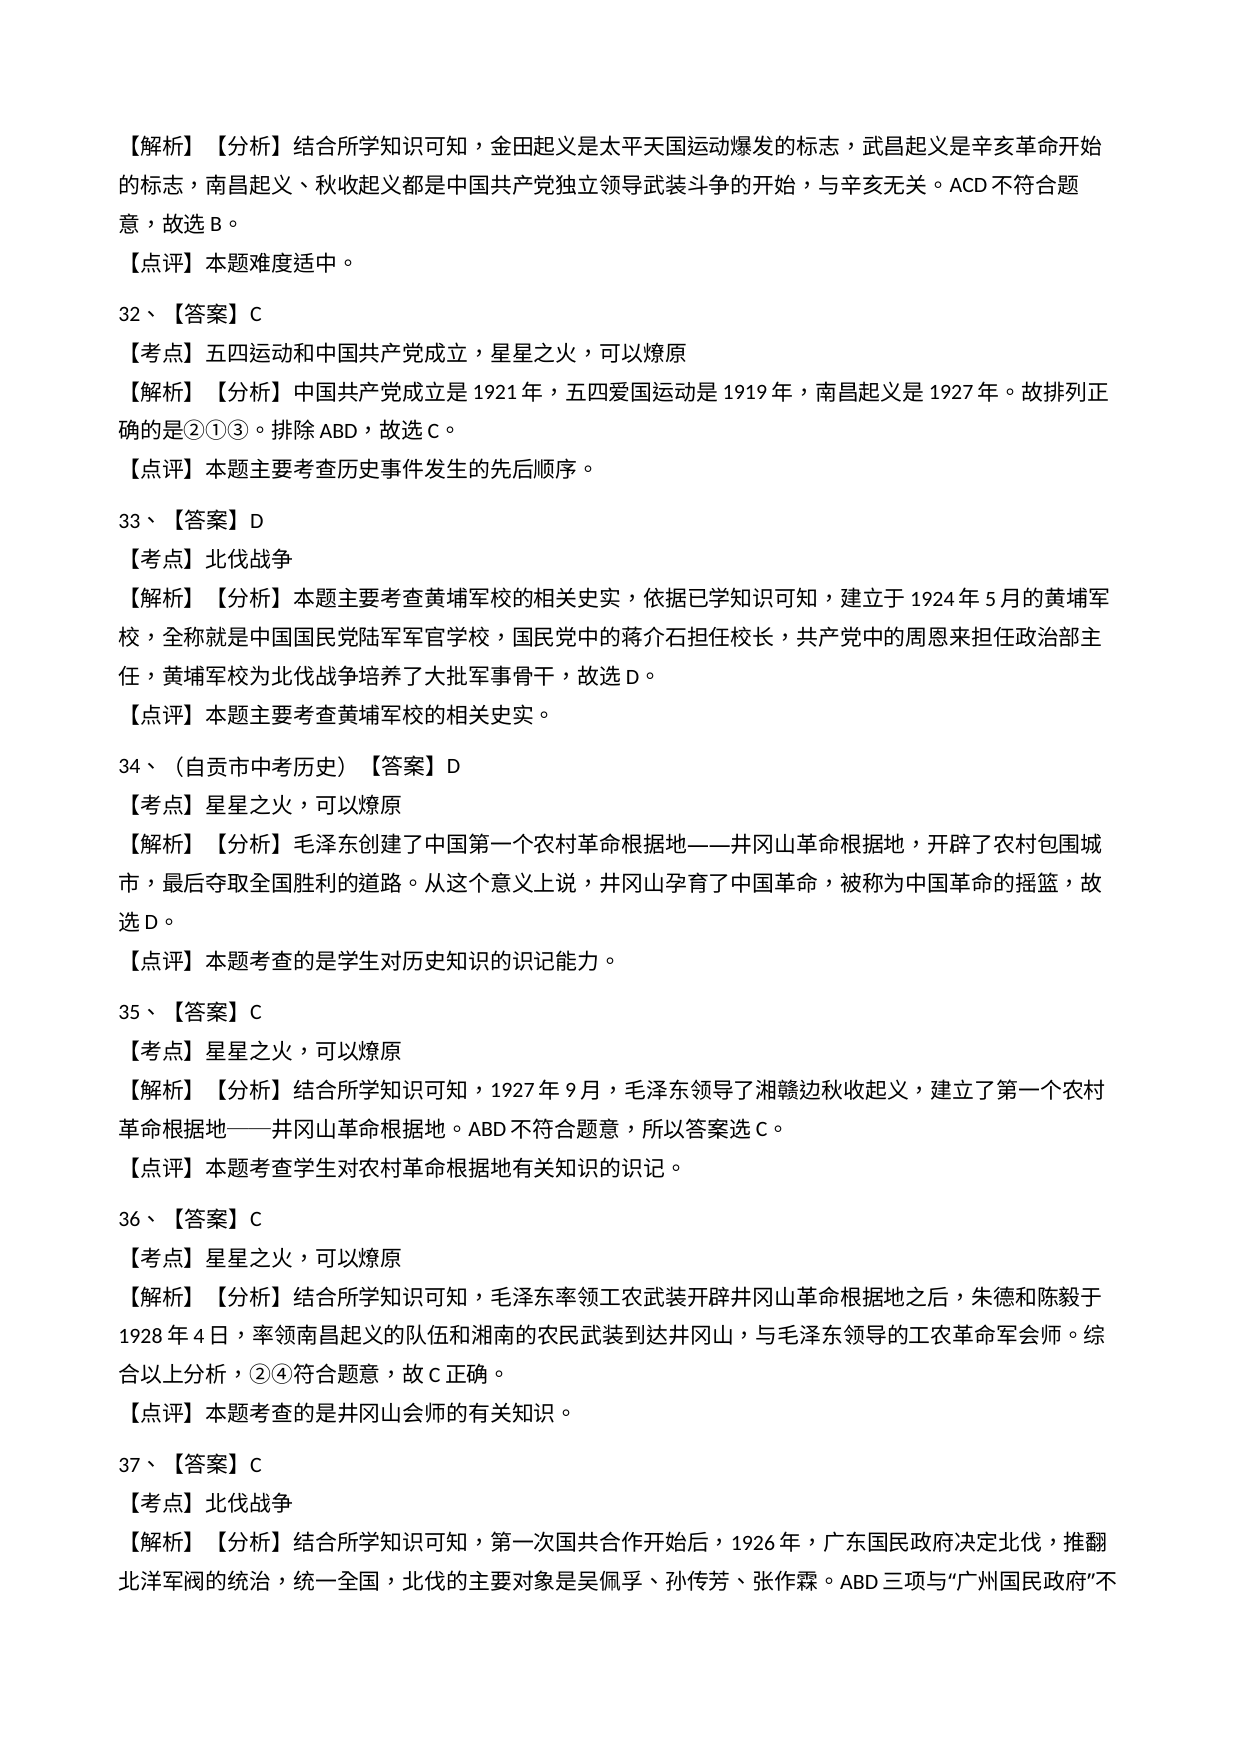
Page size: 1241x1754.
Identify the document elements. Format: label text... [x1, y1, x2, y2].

text 34、（自贡市中考历史）【答案】D 【考点】星星之火，可以燎原 【解析】【分析】毛泽东创建了中国第一个农村革命根据地——井冈山革命根据地，开辟了农村包围城市，最后夺取全国胜利的道路。从这个意义上说，井冈山孕育了中国革命，被称为中国革命的摇篮，故选D。 【点评】本题考查的是学生对历史知识的识记能力。 [118, 750, 1122, 977]
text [118, 1448, 1122, 1597]
text 36、【答案】C 【考点】星星之火，可以燎原 【解析】【分析】结合所学知识可知，毛泽东率领工农武装开辟井冈山革命根据地之后，朱德和陈毅于1928年4日，率领南昌起义的队伍和湘南的农民武装到达井冈山，与毛泽东领导的工农革命军会师。综合以上分析，②④符合题意，故C正确。 【点评】本题考查的是井冈山会师的有关知识。 [118, 1202, 1122, 1429]
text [118, 129, 1122, 279]
text 33、【答案】D 【考点】北伐战争 【解析】【分析】本题主要考查黄埔军校的相关史实，依据已学知识可知，建立于1924年5月的黄埔军校，全称就是中国国民党陆军军官学校，国民党中的蒋介石担任校长，共产党中的周恩来担任政治部主任，黄埔军校为北伐战争培养了大批军事骨干，故选D。 【点评】本题主要考查黄埔军校的相关史实。 [118, 504, 1122, 731]
text 35、【答案】C 【考点】星星之火，可以燎原 【解析】【分析】结合所学知识可知，1927年9月，毛泽东领导了湘赣边秋收起义，建立了第一个农村革命根据地──井冈山革命根据地。ABD不符合题意，所以答案选C。 【点评】本题考查学生对农村革命根据地有关知识的识记。 [118, 996, 1122, 1184]
text 32、【答案】C 【考点】五四运动和中国共产党成立，星星之火，可以燎原 【解析】【分析】中国共产党成立是1921年，五四爱国运动是1919年，南昌起义是1927年。故排列正确的是②①③。排除ABD，故选C。 【点评】本题主要考查历史事件发生的先后顺序。 [118, 297, 1122, 486]
